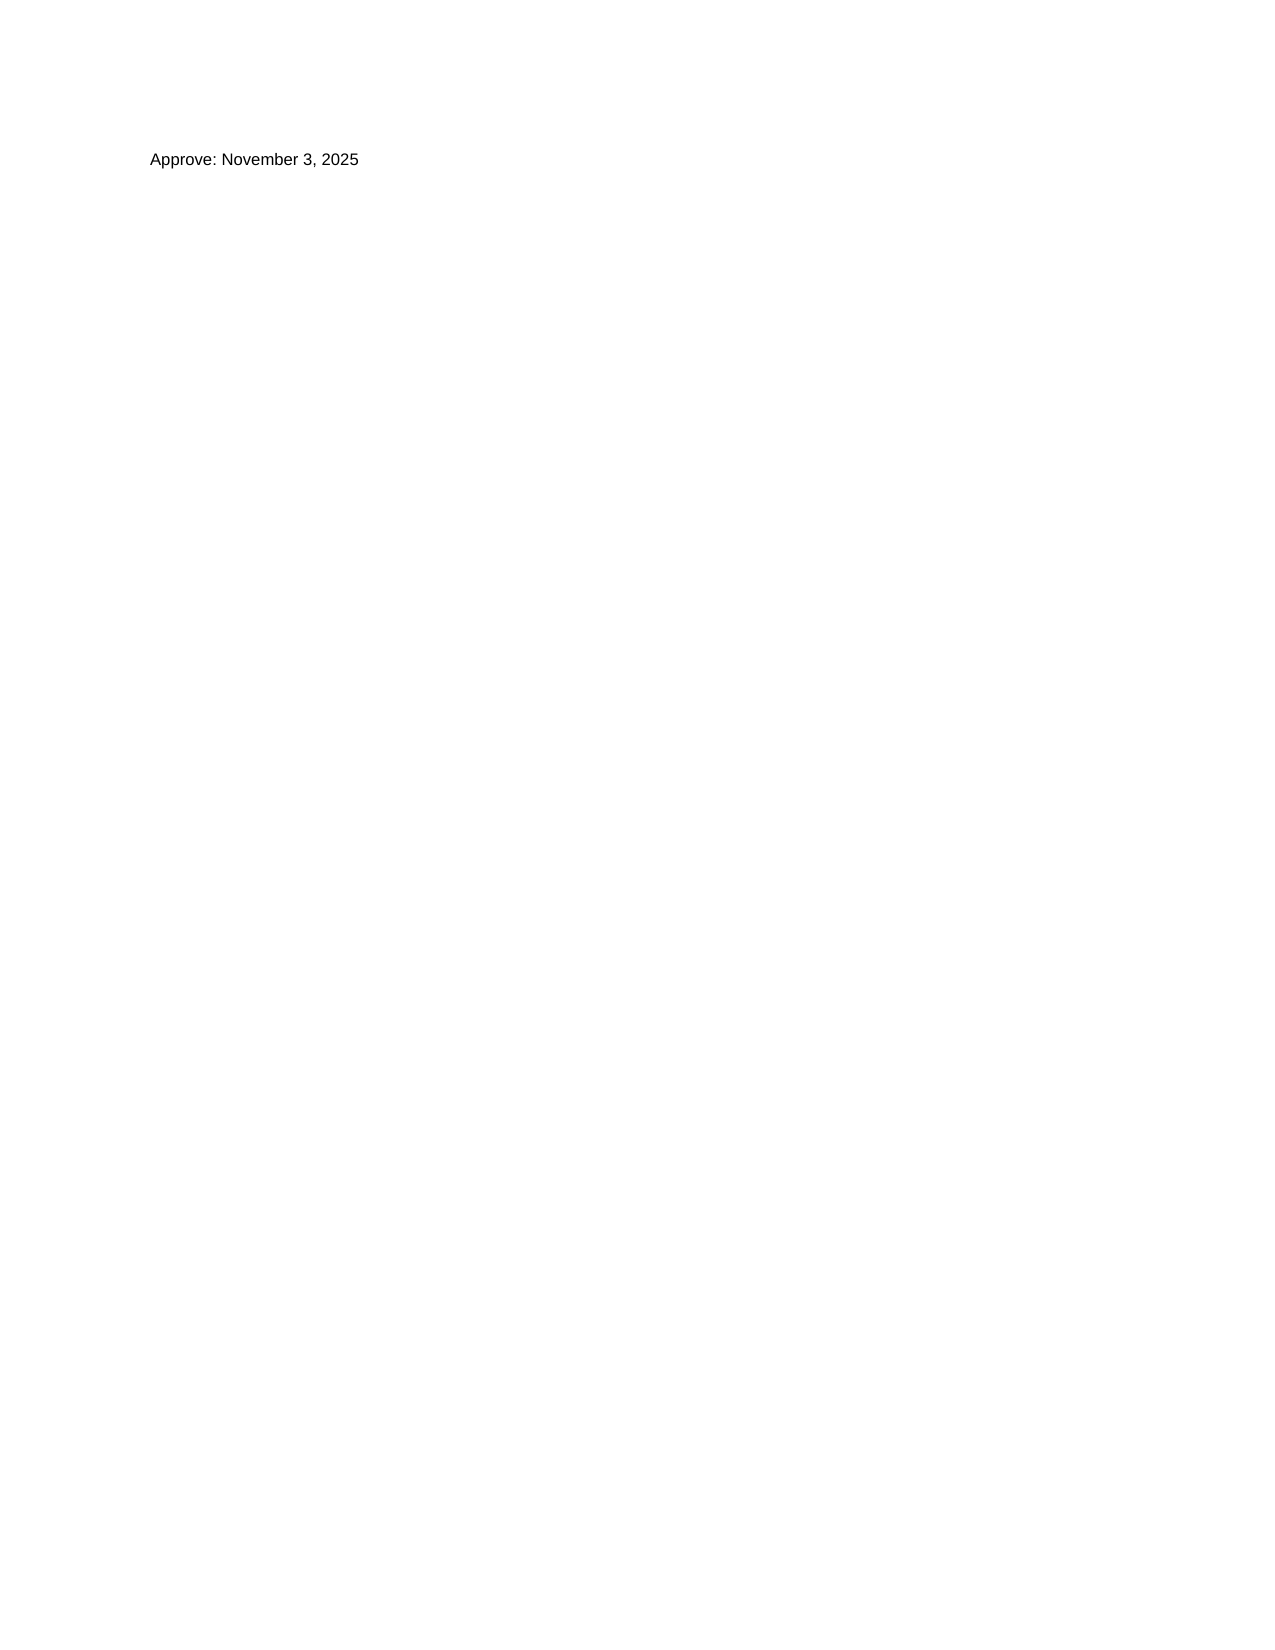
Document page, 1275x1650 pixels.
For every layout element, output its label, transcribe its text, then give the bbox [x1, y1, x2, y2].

text Approve: [150, 150, 1125, 169]
